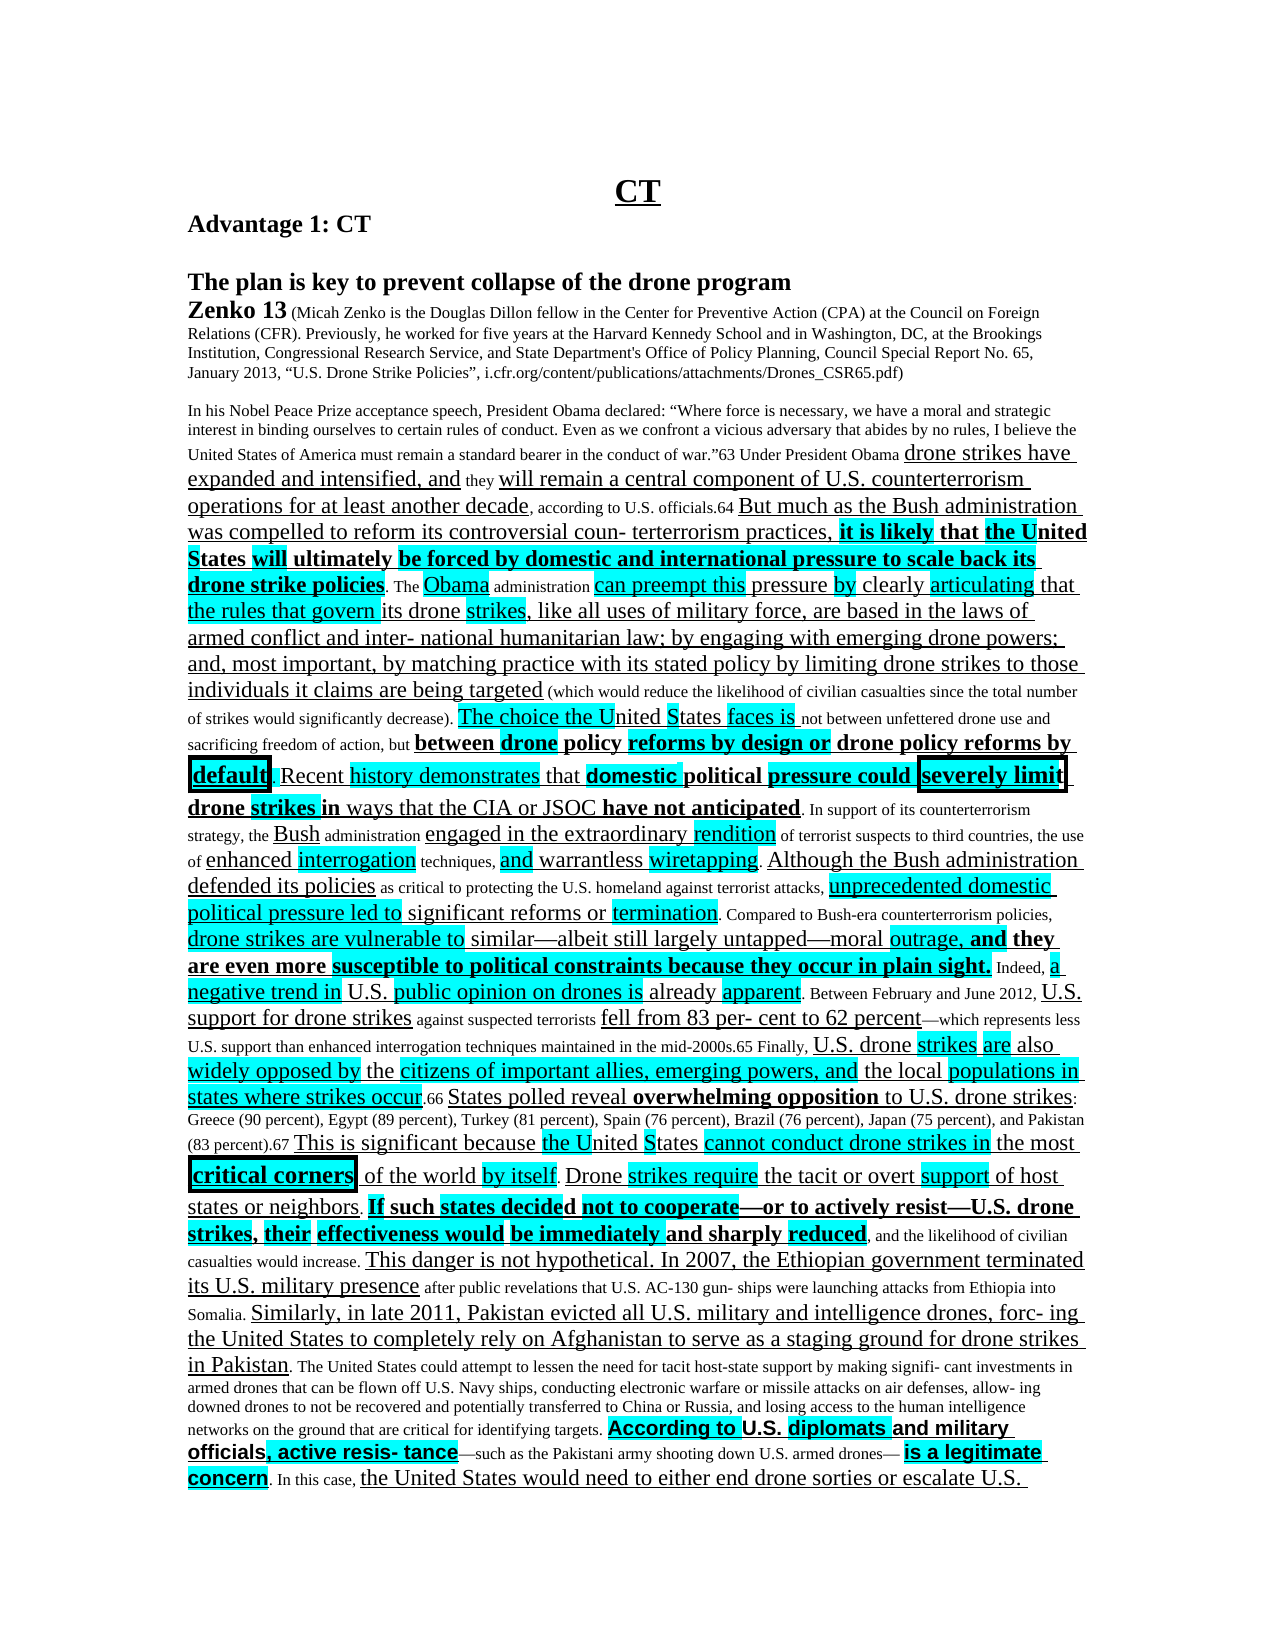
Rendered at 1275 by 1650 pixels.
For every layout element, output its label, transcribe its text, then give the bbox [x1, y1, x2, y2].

text Zenko 13 (Micah Zenko is the Douglas Dillon fellow in the Center for Preventive Action (CPA) at the Council on Foreign Relations (CFR). Previously, he worked for five years at the Harvard Kennedy School and in Washington, DC, at the Brookings Institution, Congressional Research Service, and State Department's Office of Policy Planning, Council Special Report No. 65, January 2013, “U.S. Drone Strike Policies”, i.cfr.org/content/publications/attachments/Drones_CSR65.pdf‎) [187, 295, 1087, 382]
text Advantage 1: CT [187, 209, 1087, 238]
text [187, 542, 1087, 1491]
text The plan is key to prevent collapse of the drone program [187, 267, 1087, 295]
subtitle CT [187, 171, 1087, 209]
